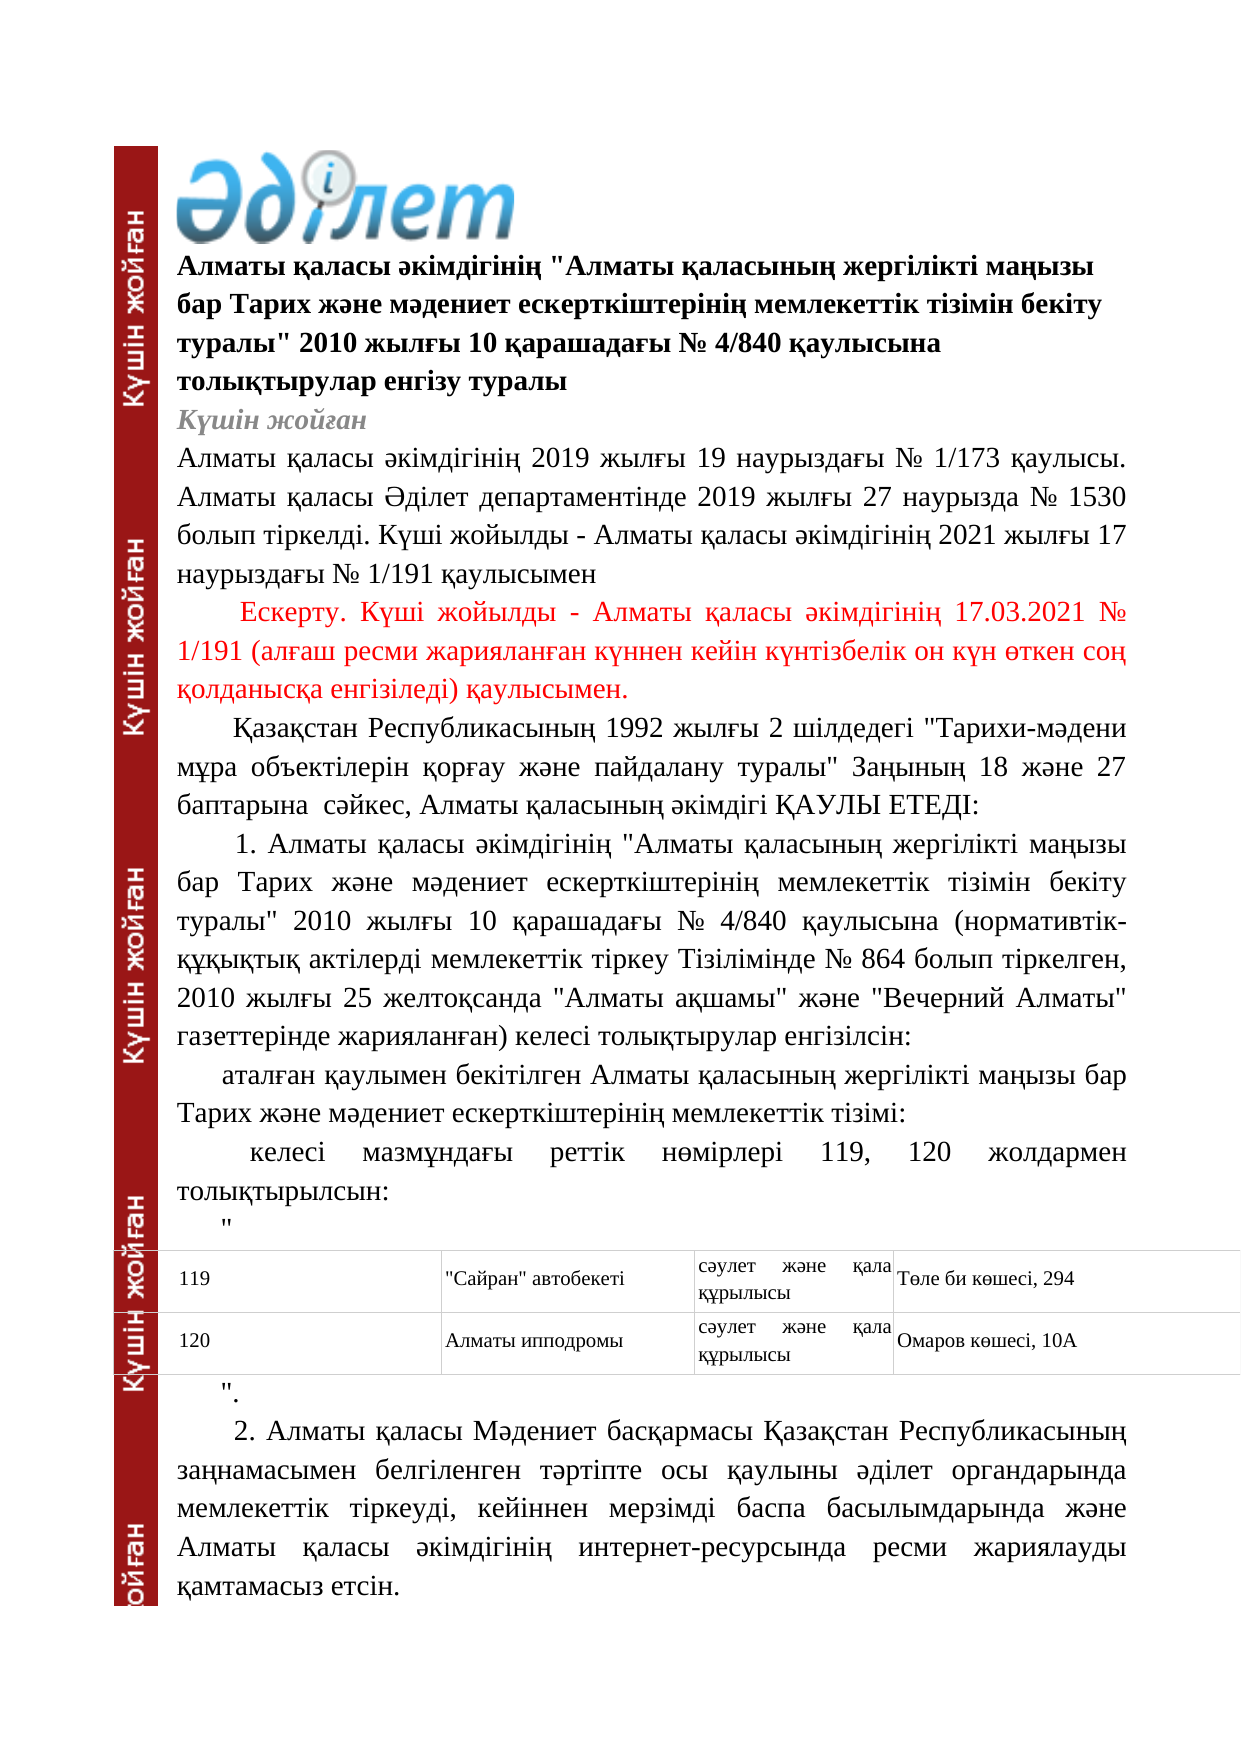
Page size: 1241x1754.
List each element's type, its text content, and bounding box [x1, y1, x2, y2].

text Күшін жойған [112, 402, 1128, 435]
picture [114, 1245, 158, 1250]
picture [176, 150, 515, 244]
table_header 119 [114, 1251, 441, 1312]
text Ескерту. Күші жойылды - Алматы қаласы әкімдігінің 17.03.2021 № 1/191 (алғаш ресми жарияланған күннен кейін күнтізбелік он күн өткен соң қолданысқа енгізіледі) қаулысымен. [112, 594, 1128, 705]
picture [114, 435, 158, 440]
picture [114, 589, 158, 594]
text аталған қаулымен бекітілген Алматы қаласының жергілікті маңызы бар Тарих және мәдениет ескерткіштерінің мемлекеттік тізімі: [112, 1057, 1128, 1129]
picture [114, 1206, 158, 1211]
picture [114, 397, 158, 402]
text " [112, 1211, 1128, 1245]
text Алматы қаласы әкімдігінің 2019 жылғы 19 наурыздағы № 1/173 қаулысы. Алматы қаласы Әділет департаментінде 2019 жылғы 27 наурызда № 1530 болып тіркелді. Күші жойылды - Алматы қаласы әкімдігінің 2021 жылғы 17 наурыздағы № 1/191 қаулысымен [112, 440, 1128, 589]
table_cell 120 [114, 1313, 441, 1374]
table_header сәулет және қала құрылысы [695, 1251, 893, 1312]
text 2. Алматы қаласы Мәдениет басқармасы Қазақстан Республикасының заңнамасымен белгіленген тәртіпте осы қаулыны әділет органдарында мемлекеттік тіркеуді, кейіннен мерзімді баспа басылымдарында және Алматы қаласы әкімдігінің интернет-ресурсында ресми жариялауды қамтамасыз етсін. [112, 1413, 1128, 1601]
text Алматы қаласы әкімдігінің "Алматы қаласының жергілікті маңызы бар Тарих және мәдениет ескерткіштерінің мемлекеттік тізімін бекіту туралы" 2010 жылғы 10 қарашадағы № 4/840 қаулысына толықтырулар енгізу туралы [112, 248, 1128, 397]
table_cell Омаров көшесі, 10А [894, 1313, 1240, 1374]
text Қазақстан Республикасының 1992 жылғы 2 шілдедегі "Тарихи-мәдени мұра объектілерін қорғау және пайдалану туралы" Заңының 18 және 27 баптарына сәйкес, Алматы қаласының әкімдігі ҚАУЛЫ ЕТЕДІ: [112, 710, 1128, 821]
table_cell Алматы ипподромы [442, 1313, 694, 1374]
table_header "Сайран" автобекеті [442, 1251, 694, 1312]
picture [114, 146, 158, 248]
table_cell сәулет және қала құрылысы [695, 1313, 893, 1374]
table_header Төле би көшесі, 294 [894, 1251, 1240, 1312]
text 1. Алматы қаласы әкімдігінің "Алматы қаласының жергілікті маңызы бар Тарих және мәдениет ескерткіштерінің мемлекеттік тізімін бекіту туралы" 2010 жылғы 10 қарашадағы № 4/840 қаулысына (нормативтік-құқықтық актілерді мемлекеттік тіркеу Тізілімінде № 864 болып тіркелген, 2010 жылғы 25 желтоқсанда "Алматы ақшамы" және "Вечерний Алматы" газеттерінде жарияланған) келесі толықтырулар енгізілсін: [112, 826, 1128, 1052]
picture [114, 1408, 158, 1413]
picture [114, 1129, 158, 1134]
picture [114, 821, 158, 826]
text ". [112, 1375, 1128, 1408]
picture [114, 1052, 158, 1057]
text келесі мазмұндағы реттік нөмірлері 119, 120 жолдармен толықтырылсын: [112, 1134, 1128, 1206]
picture [114, 705, 158, 710]
picture [114, 1601, 158, 1606]
